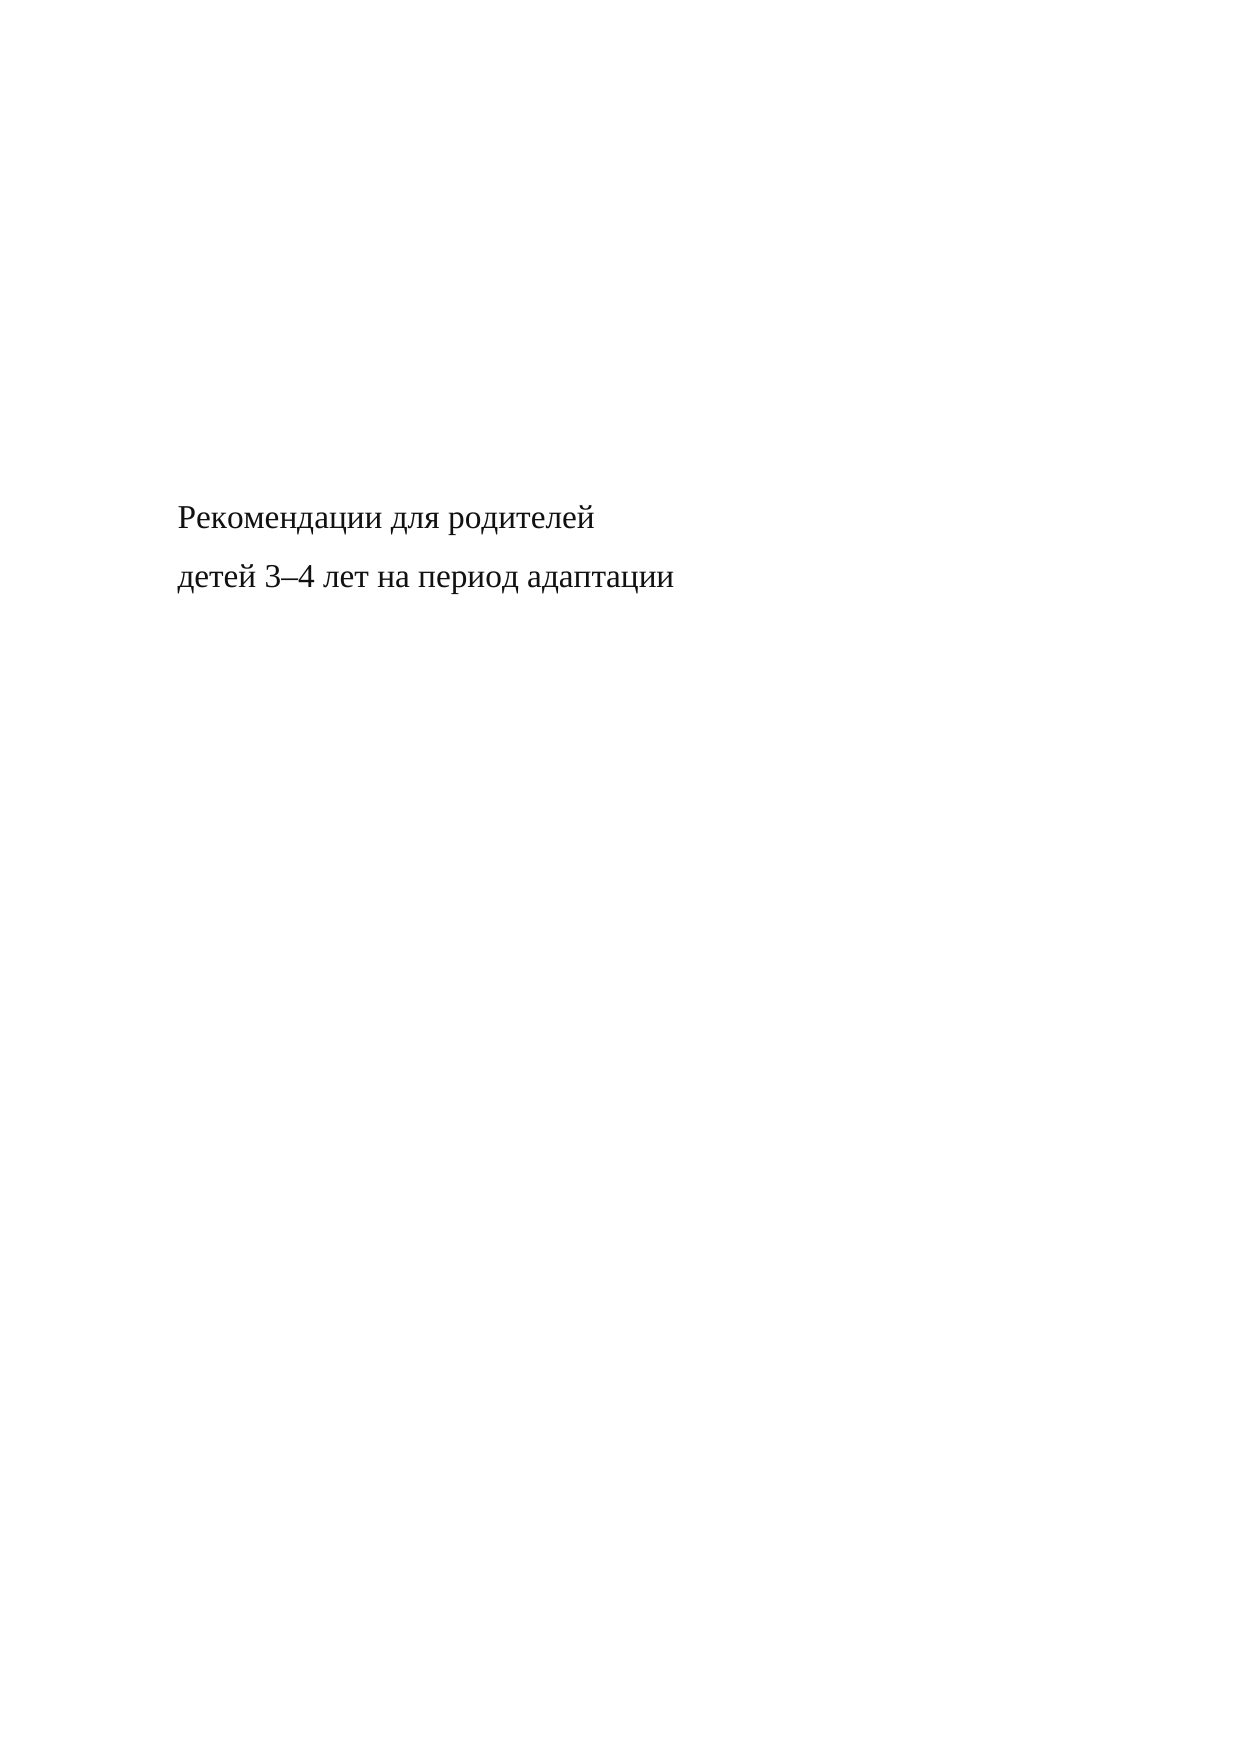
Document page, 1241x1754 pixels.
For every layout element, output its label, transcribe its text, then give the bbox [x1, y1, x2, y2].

text детей 3–4 лет на период адаптации [177, 556, 1152, 595]
text Рекомендации для родителей [177, 497, 1152, 535]
